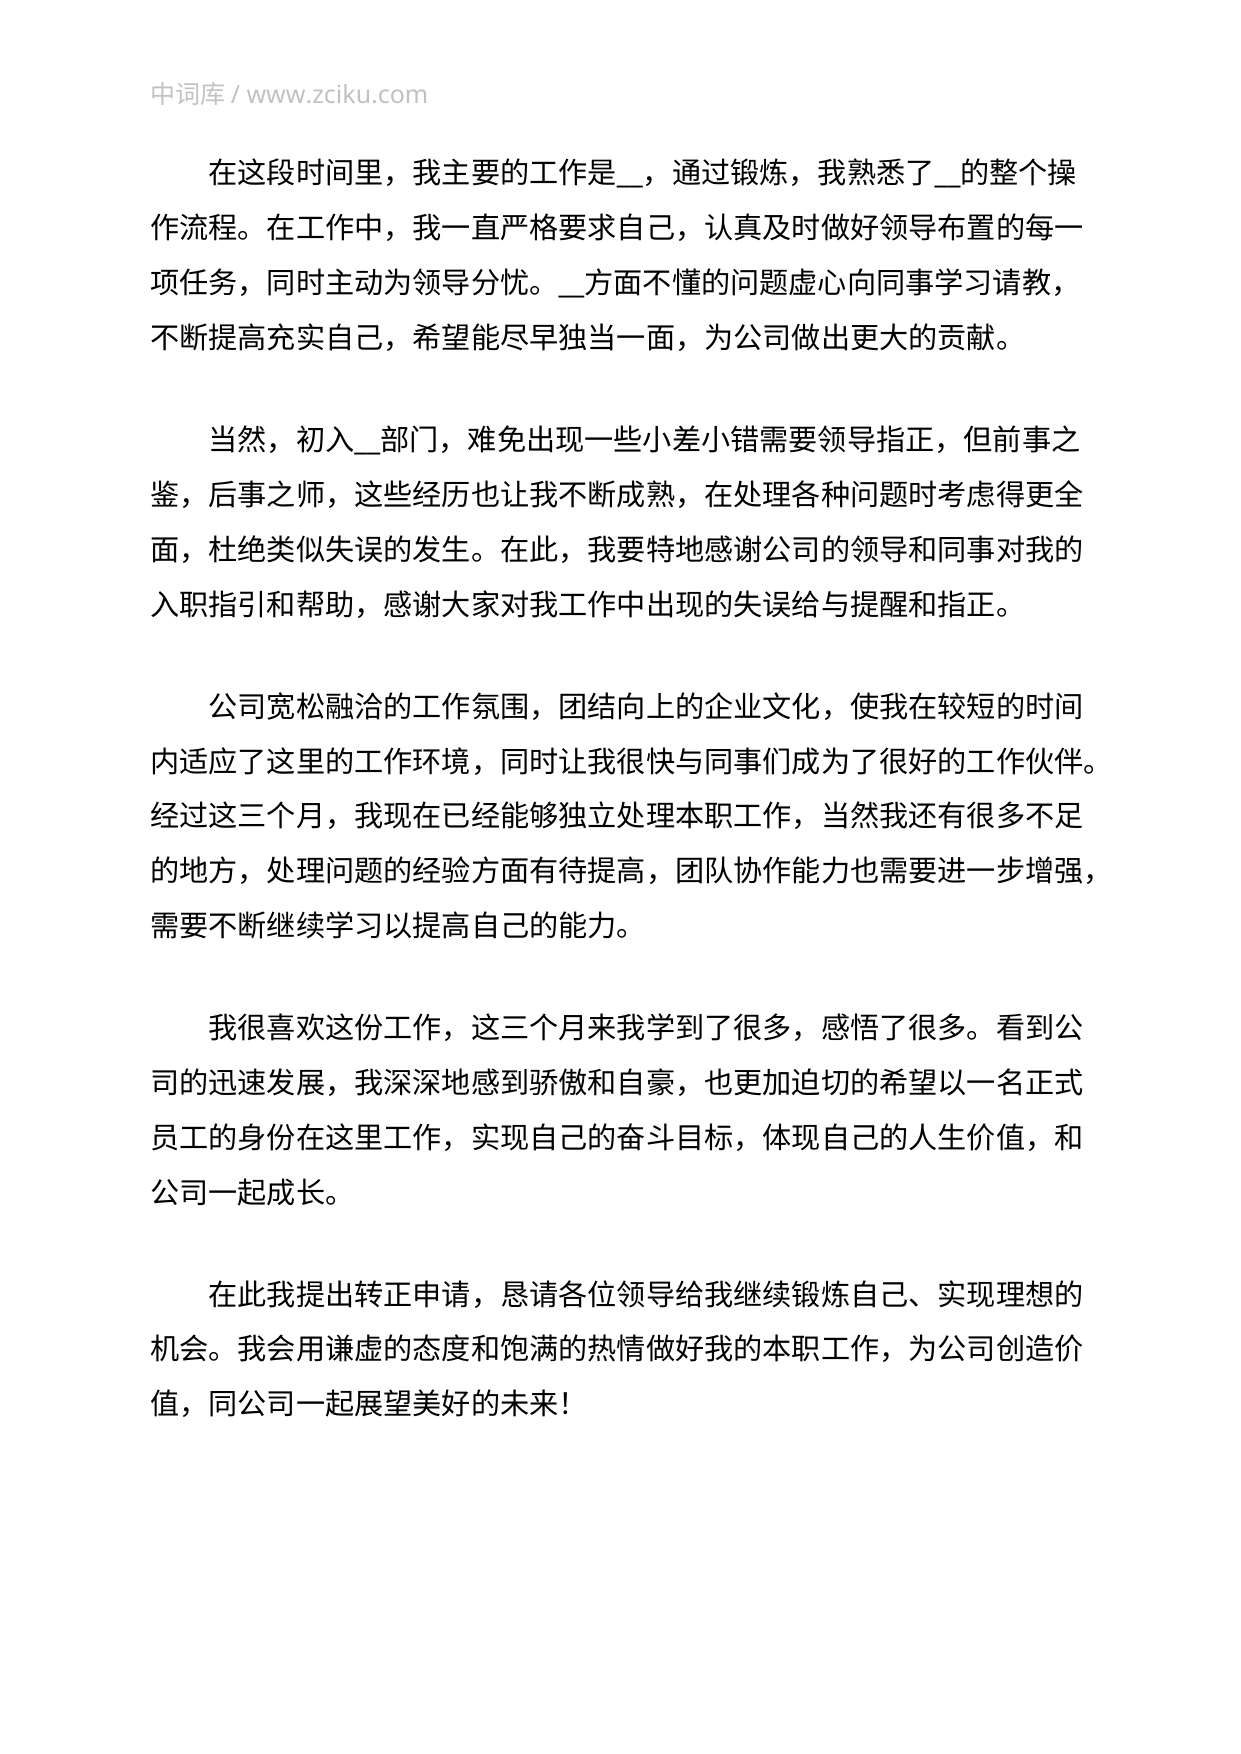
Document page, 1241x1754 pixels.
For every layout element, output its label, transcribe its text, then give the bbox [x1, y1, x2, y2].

text 我很喜欢这份工作，这三个月来我学到了很多，感悟了很多。看到公司的迅速发展，我深深地感到骄傲和自豪，也更加迫切的希望以一名正式员工的身份在这里工作，实现自己的奋斗目标，体现自己的人生价值，和公司一起成长。 [150, 1004, 1090, 1212]
text 当然，初入__部门，难免出现一些小差小错需要领导指正，但前事之鉴，后事之师，这些经历也让我不断成熟，在处理各种问题时考虑得更全面，杜绝类似失误的发生。在此，我要特地感谢公司的领导和同事对我的入职指引和帮助，感谢大家对我工作中出现的失误给与提醒和指正。 [150, 417, 1090, 624]
text 在此我提出转正申请，恳请各位领导给我继续锻炼自己、实现理想的机会。我会用谦虚的态度和饱满的热情做好我的本职工作，为公司创造价值，同公司一起展望美好的未来！ [150, 1271, 1090, 1423]
text 公司宽松融洽的工作氛围，团结向上的企业文化，使我在较短的时间内适应了这里的工作环境，同时让我很快与同事们成为了很好的工作伙伴。经过这三个月，我现在已经能够独立处理本职工作，当然我还有很多不足的地方，处理问题的经验方面有待提高，团队协作能力也需要进一步增强，需要不断继续学习以提高自己的能力。 [150, 683, 1090, 945]
text 在这段时间里，我主要的工作是__，通过锻炼，我熟悉了__的整个操作流程。在工作中，我一直严格要求自己，认真及时做好领导布置的每一项任务，同时主动为领导分忧。__方面不懂的问题虚心向同事学习请教，不断提高充实自己，希望能尽早独当一面，为公司做出更大的贡献。 [150, 150, 1090, 357]
